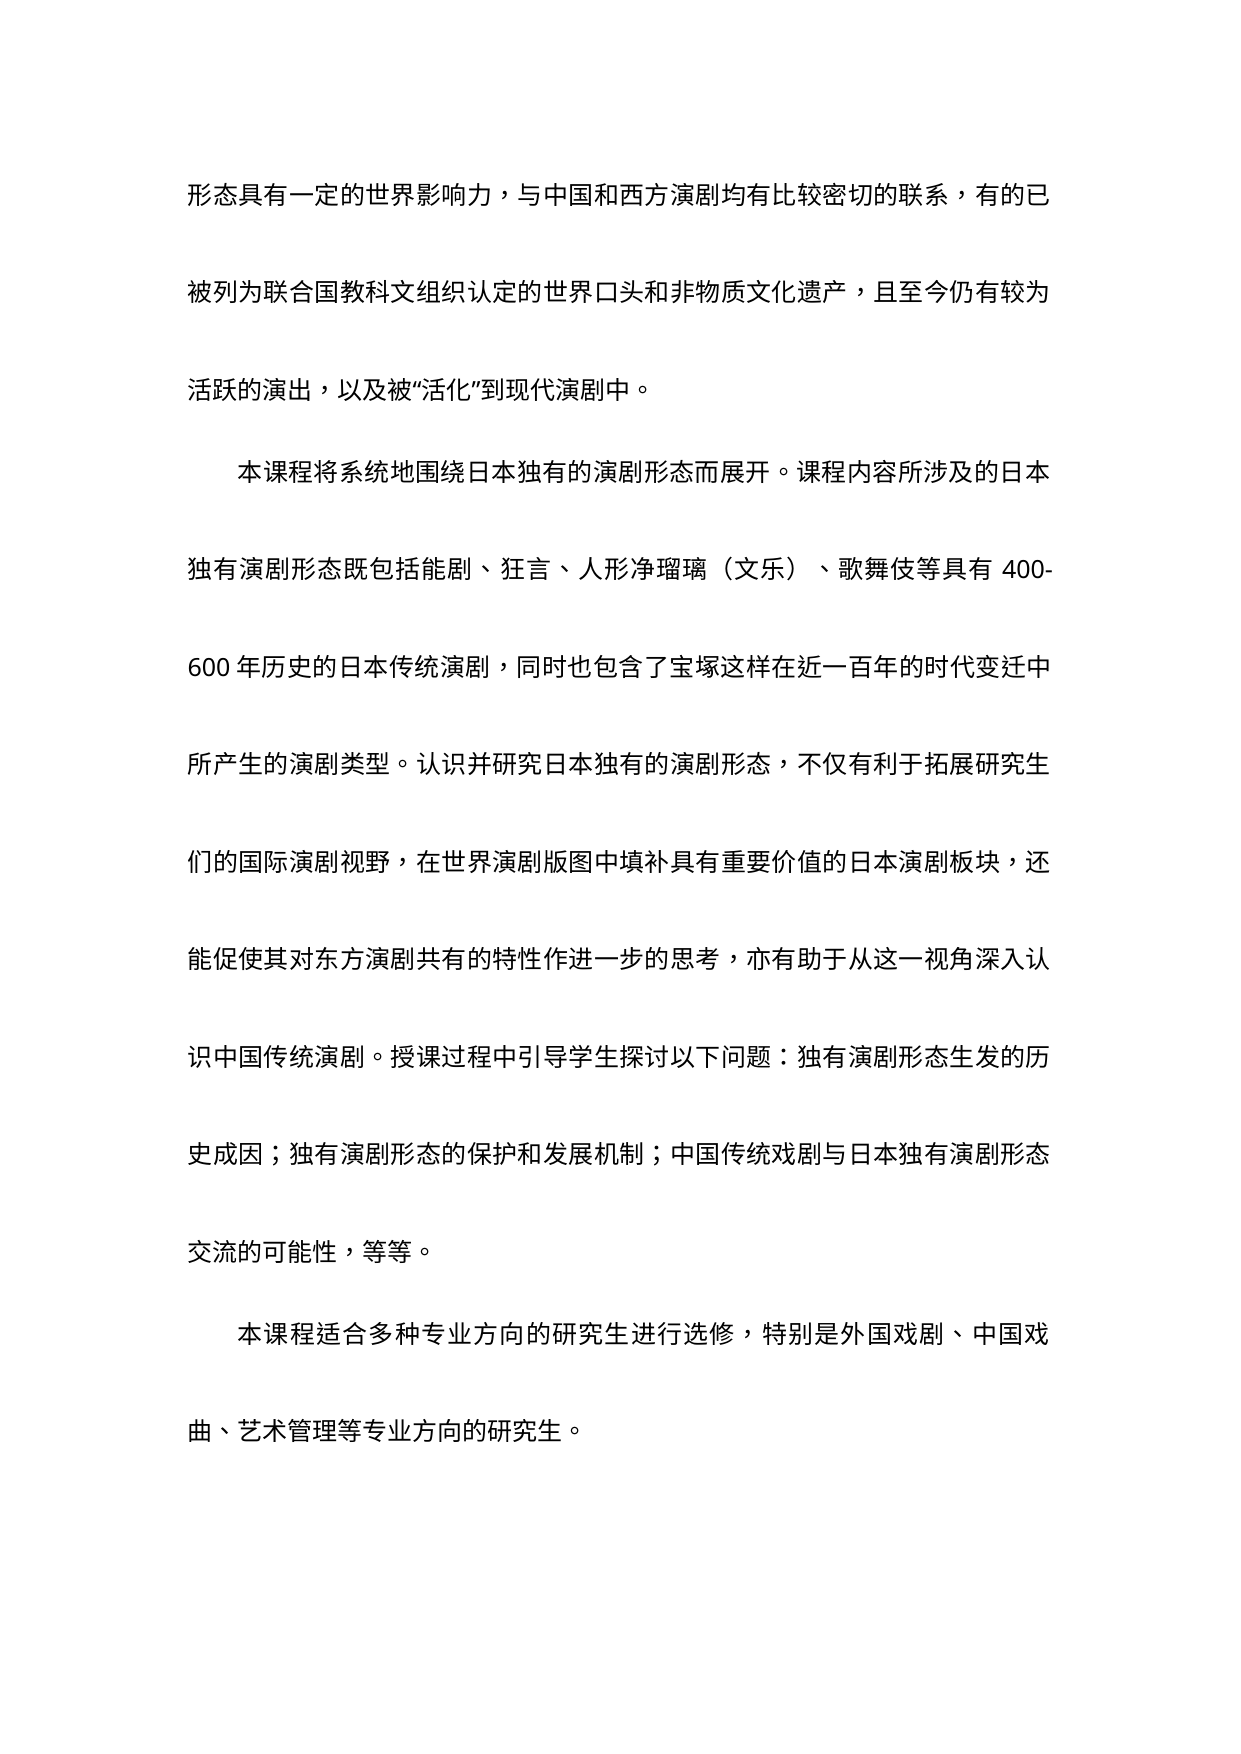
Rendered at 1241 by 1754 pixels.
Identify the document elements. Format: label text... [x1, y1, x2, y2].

text 本课程将系统地围绕日本独有的演剧形态而展开。课程内容所涉及的日本独有演剧形态既包括能剧、狂言、人形净瑠璃（文乐）、歌舞伎等具有400-600年历史的日本传统演剧，同时也包含了宝塚这样在近一百年的时代变迁中所产生的演剧类型。认识并研究日本独有的演剧形态，不仅有利于拓展研究生们的国际演剧视野，在世界演剧版图中填补具有重要价值的日本演剧板块，还能促使其对东方演剧共有的特性作进一步的思考，亦有助于从这一视角深入认识中国传统演剧。授课过程中引导学生探讨以下问题：独有演剧形态生发的历史成因；独有演剧形态的保护和发展机制；中国传统戏剧与日本独有演剧形态交流的可能性，等等。 [187, 439, 1053, 1284]
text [187, 162, 1053, 422]
text 本课程适合多种专业方向的研究生进行选修，特别是外国戏剧、中国戏曲、艺术管理等专业方向的研究生。 [187, 1301, 1053, 1463]
